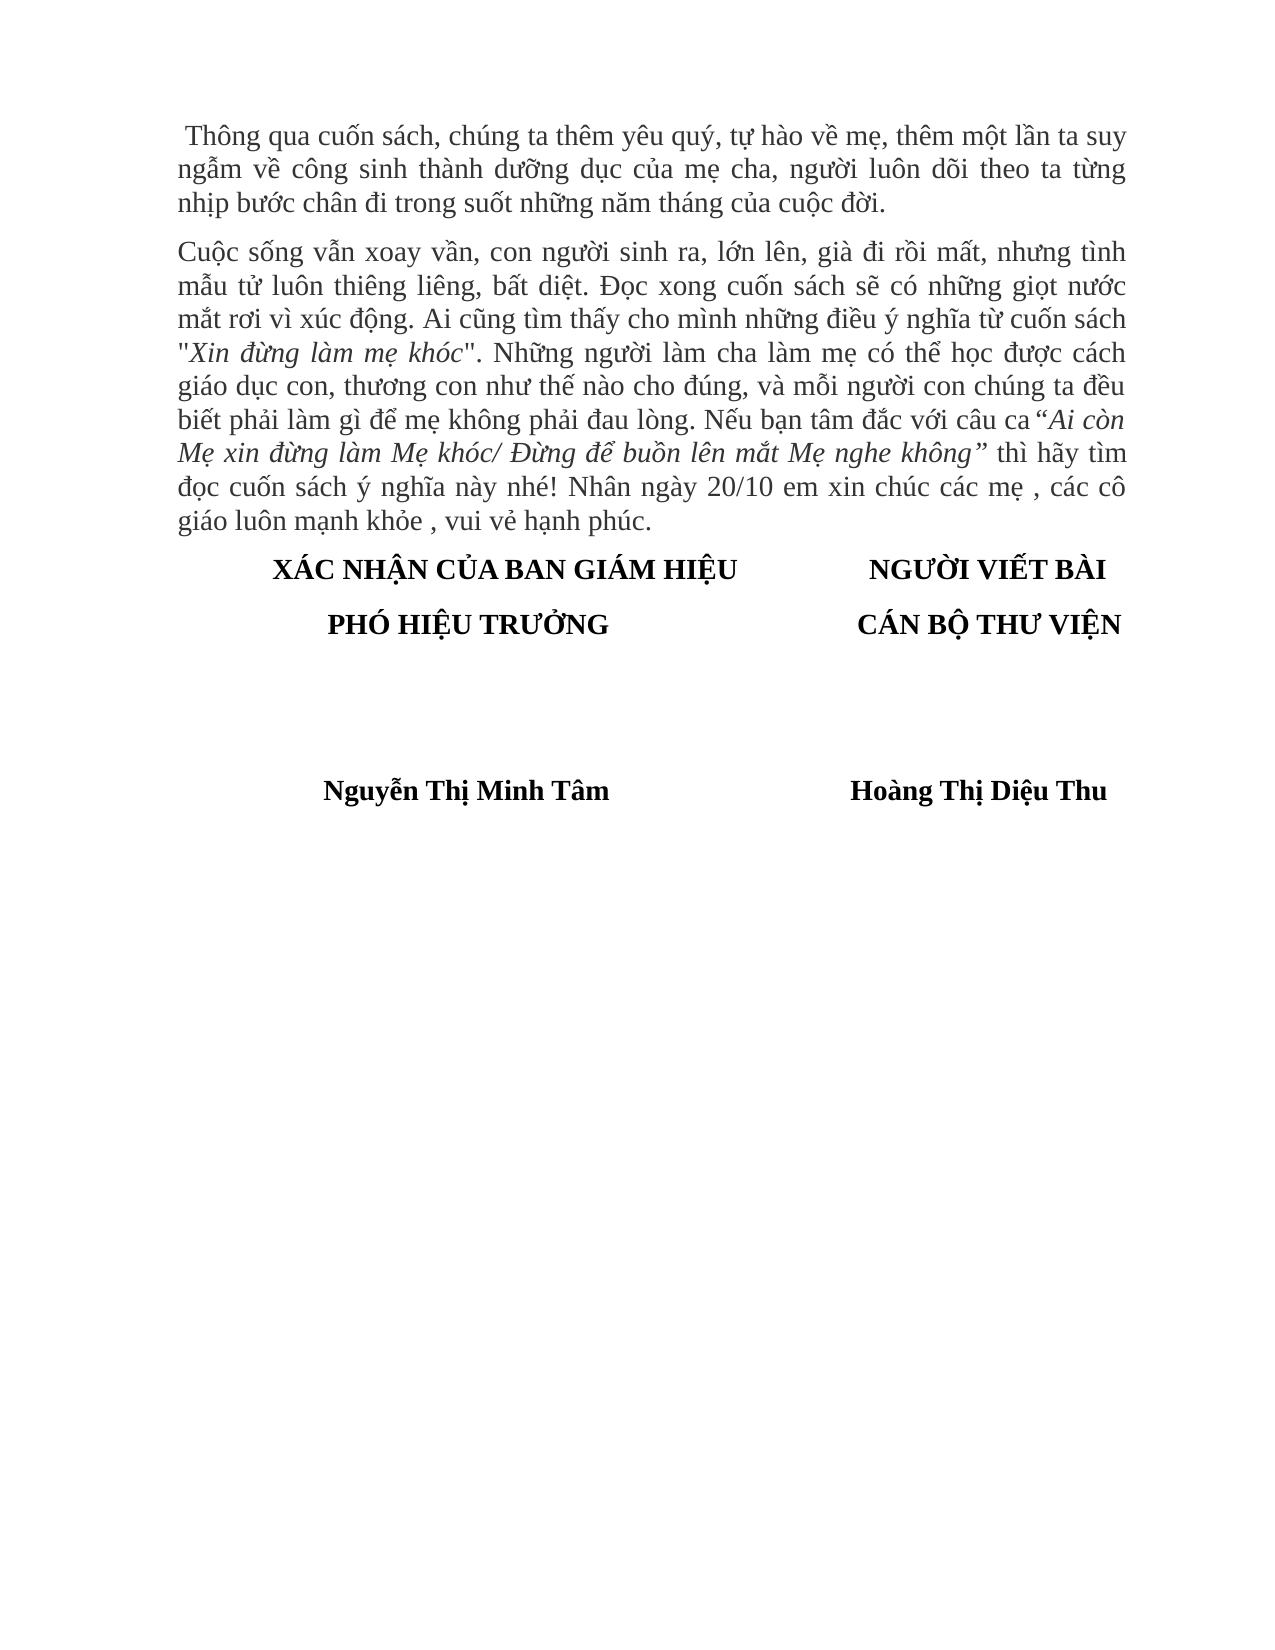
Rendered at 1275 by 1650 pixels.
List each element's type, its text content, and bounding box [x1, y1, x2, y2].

text Cuộc sống vẫn xoay vần, con người sinh ra, lớn lên, già đi rồi mất, nhưng tình mẫu tử luôn thiêng liêng, bất diệt. Đọc xong cuốn sách sẽ có những giọt nước mắt rơi vì xúc động. Ai cũng tìm thấy cho mình những điều ý nghĩa từ cuốn sách "Xin đừng làm mẹ khóc". Những người làm cha làm mẹ có thể học được cách giáo dục con, thương con như thế nào cho đúng, và mỗi người con chúng ta đều biết phải làm gì để mẹ không phải đau lòng. Nếu bạn tâm đắc với câu ca“Ai còn Mẹ xin đừng làm Mẹ khóc/ Đừng để buồn lên mắt Mẹ nghe không” thì hãy tìm đọc cuốn sách ý nghĩa này nhé! Nhân ngày 20/10 em xin chúc các mẹ , các cô giáo luôn mạnh khỏe , vui vẻ hạnh phúc. [177, 234, 1127, 536]
text XÁC NHẬN CỦA BAN GIÁM HIỆU NGƯỜI VIẾT BÀI [177, 552, 1127, 585]
text Thông qua cuốn sách, chúng ta thêm yêu quý, tự hào về mẹ, thêm một lần ta suy ngẫm về công sinh thành dưỡng dục của mẹ cha, người luôn dõi theo ta từng nhịp bước chân đi trong suốt những năm tháng của cuộc đời. [177, 118, 1127, 219]
text PHÓ HIỆU TRƯỞNG CÁN BỘ THƯ VIỆN [177, 607, 1127, 641]
text Nguyễn Thị Minh Tâm Hoàng Thị Diệu Thu [177, 773, 1127, 806]
